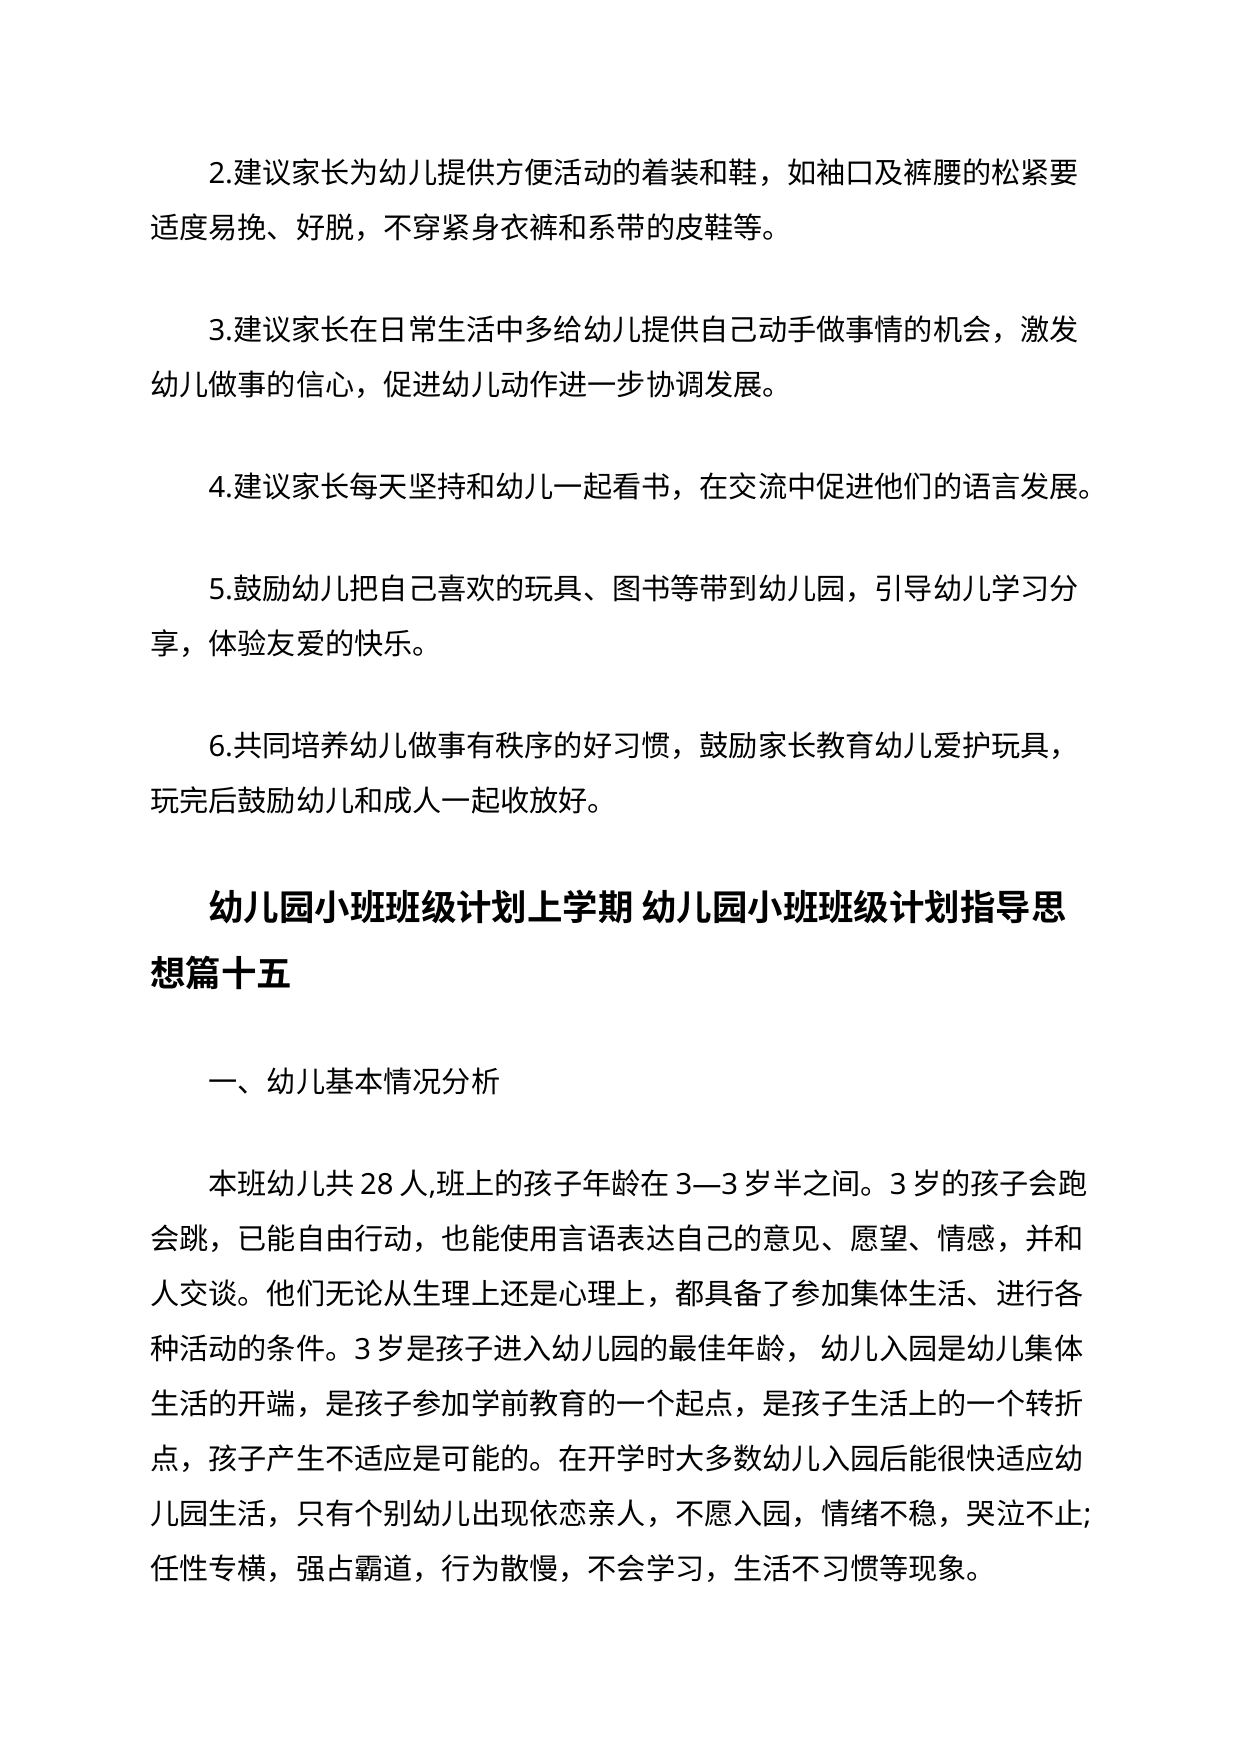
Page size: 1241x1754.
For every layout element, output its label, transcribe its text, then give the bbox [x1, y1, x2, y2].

text 本班幼儿共28人,班上的孩子年龄在3―3岁半之间。3岁的孩子会跑会跳，已能自由行动，也能使用言语表达自己的意见、愿望、情感，并和人交谈。他们无论从生理上还是心理上，都具备了参加集体生活、进行各种活动的条件。3岁是孩子进入幼儿园的最佳年龄， 幼儿入园是幼儿集体生活的开端，是孩子参加学前教育的一个起点，是孩子生活上的一个转折点，孩子产生不适应是可能的。在开学时大多数幼儿入园后能很快适应幼儿园生活，只有个别幼儿出现依恋亲人，不愿入园，情绪不稳，哭泣不止;任性专横，强占霸道，行为散慢，不会学习，生活不习惯等现象。 [150, 1161, 1090, 1588]
text 3.建议家长在日常生活中多给幼儿提供自己动手做事情的机会，激发幼儿做事的信心，促进幼儿动作进一步协调发展。 [150, 307, 1090, 404]
text 5.鼓励幼儿把自己喜欢的玩具、图书等带到幼儿园，引导幼儿学习分享，体验友爱的快乐。 [150, 566, 1090, 663]
text 6.共同培养幼儿做事有秩序的好习惯，鼓励家长教育幼儿爱护玩具，玩完后鼓励幼儿和成人一起收放好。 [150, 722, 1090, 819]
text 一、幼儿基本情况分析 [150, 1059, 1090, 1101]
text 幼儿园小班班级计划上学期 幼儿园小班班级计划指导思想篇十五 [150, 879, 1090, 997]
text 4.建议家长每天坚持和幼儿一起看书，在交流中促进他们的语言发展。 [150, 463, 1090, 506]
text 2.建议家长为幼儿提供方便活动的着装和鞋，如袖口及裤腰的松紧要适度易挽、好脱，不穿紧身衣裤和系带的皮鞋等。 [150, 150, 1090, 247]
